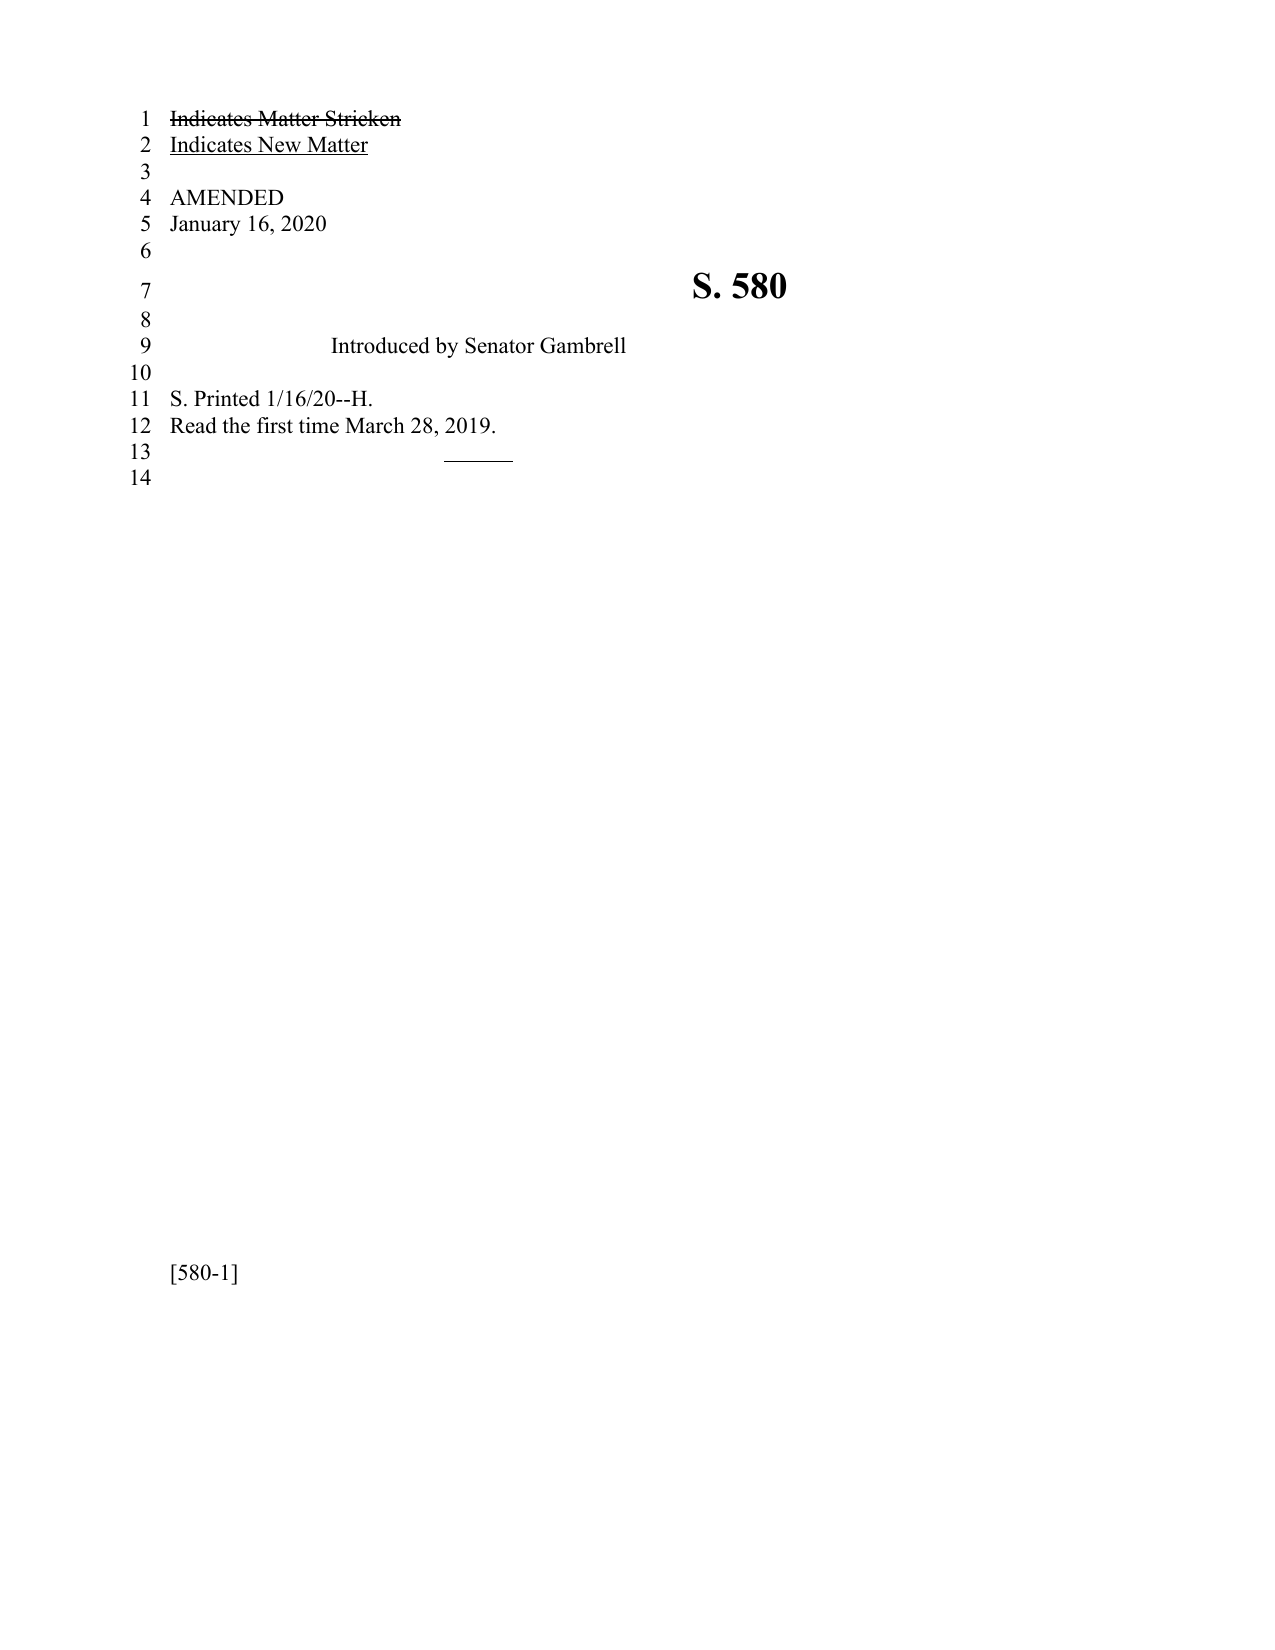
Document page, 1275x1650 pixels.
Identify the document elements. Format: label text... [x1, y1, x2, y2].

text S. Printed 1/16/20--H. [169, 385, 787, 412]
text Indicates Matter Stricken [169, 105, 787, 131]
text AMENDED [169, 184, 787, 210]
text Indicates New Matter [169, 131, 787, 158]
text January 16, 2020 [169, 210, 787, 237]
text Read the first time March 28, 2019. [169, 412, 787, 438]
text Introduced by Senator Gambrell [169, 333, 787, 359]
text S. 580 [169, 263, 787, 306]
